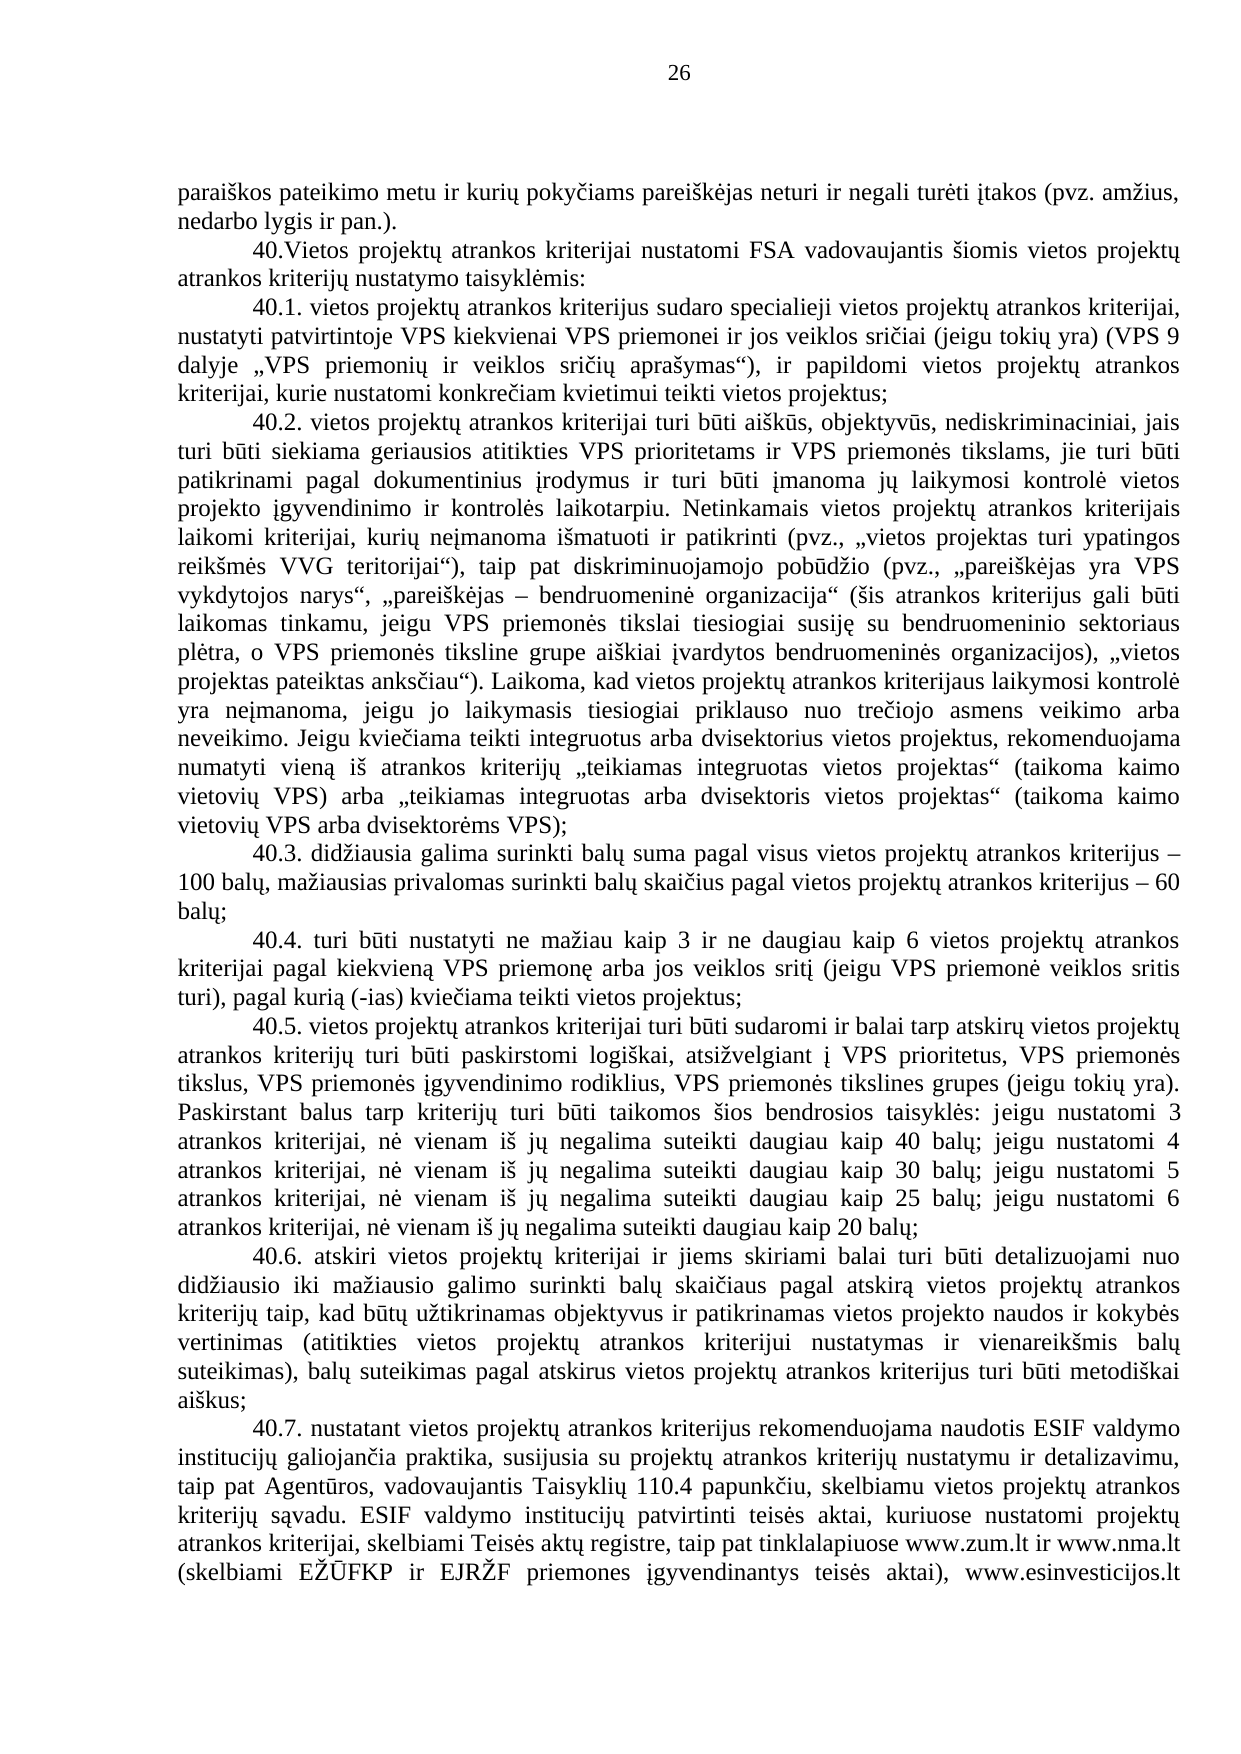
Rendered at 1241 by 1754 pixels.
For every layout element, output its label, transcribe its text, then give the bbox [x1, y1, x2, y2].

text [177, 177, 1181, 235]
text 40.2. vietos projektų atrankos kriterijai turi būti aiškūs, objektyvūs, nediskriminaciniai, jais turi būti siekiama geriausios atitikties VPS prioritetams ir VPS priemonės tikslams, jie turi būti patikrinami pagal dokumentinius įrodymus ir turi būti įmanoma jų laikymosi kontrolė vietos projekto įgyvendinimo ir kontrolės laikotarpiu. Netinkamais vietos projektų atrankos kriterijais laikomi kriterijai, kurių neįmanoma išmatuoti ir patikrinti (pvz., „vietos projektas turi ypatingos reikšmės VVG teritorijai“), taip pat diskriminuojamojo pobūdžio (pvz., „pareiškėjas yra VPS vykdytojos narys“, „pareiškėjas – bendruomeninė organizacija“ (šis atrankos kriterijus gali būti laikomas tinkamu, jeigu VPS priemonės tikslai tiesiogiai susiję su bendruomeninio sektoriaus plėtra, o VPS priemonės tiksline grupe aiškiai įvardytos bendruomeninės organizacijos), „vietos projektas pateiktas anksčiau“). Laikoma, kad vietos projektų atrankos kriterijaus laikymosi kontrolė yra neįmanoma, jeigu jo laikymasis tiesiogiai priklauso nuo trečiojo asmens veikimo arba neveikimo. Jeigu kviečiama teikti integruotus arba dvisektorius vietos projektus, rekomenduojama numatyti vieną iš atrankos kriterijų „teikiamas integruotas vietos projektas“ (taikoma kaimo vietovių VPS) arba „teikiamas integruotas arba dvisektoris vietos projektas“ (taikoma kaimo vietovių VPS arba dvisektorėms VPS); [177, 407, 1181, 838]
text 40.3. didžiausia galima surinkti balų suma pagal visus vietos projektų atrankos kriterijus – 100 balų, mažiausias privalomas surinkti balų skaičius pagal vietos projektų atrankos kriterijus – 60 balų; [177, 838, 1181, 925]
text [177, 1413, 1181, 1586]
text 40.1. vietos projektų atrankos kriterijus sudaro specialieji vietos projektų atrankos kriterijai, nustatyti patvirtintoje VPS kiekvienai VPS priemonei ir jos veiklos sričiai (jeigu tokių yra) (VPS 9 dalyje „VPS priemonių ir veiklos sričių aprašymas“), ir papildomi vietos projektų atrankos kriterijai, kurie nustatomi konkrečiam kvietimui teikti vietos projektus; [177, 292, 1181, 407]
text 40.Vietos projektų atrankos kriterijai nustatomi FSA vadovaujantis šiomis vietos projektų atrankos kriterijų nustatymo taisyklėmis: [177, 235, 1181, 292]
text 40.5. vietos projektų atrankos kriterijai turi būti sudaromi ir balai tarp atskirų vietos projektų atrankos kriterijų turi būti paskirstomi logiškai, atsižvelgiant į VPS prioritetus, VPS priemonės tikslus, VPS priemonės įgyvendinimo rodiklius, VPS priemonės tikslines grupes (jeigu tokių yra). Paskirstant balus tarp kriterijų turi būti taikomos šios bendrosios taisyklės: jeigu nustatomi 3 atrankos kriterijai, nė vienam iš jų negalima suteikti daugiau kaip 40 balų; jeigu nustatomi 4 atrankos kriterijai, nė vienam iš jų negalima suteikti daugiau kaip 30 balų; jeigu nustatomi 5 atrankos kriterijai, nė vienam iš jų negalima suteikti daugiau kaip 25 balų; jeigu nustatomi 6 atrankos kriterijai, nė vienam iš jų negalima suteikti daugiau kaip 20 balų; [177, 1011, 1181, 1241]
text 40.6. atskiri vietos projektų kriterijai ir jiems skiriami balai turi būti detalizuojami nuo didžiausio iki mažiausio galimo surinkti balų skaičiaus pagal atskirą vietos projektų atrankos kriterijų taip, kad būtų užtikrinamas objektyvus ir patikrinamas vietos projekto naudos ir kokybės vertinimas (atitikties vietos projektų atrankos kriterijui nustatymas ir vienareikšmis balų suteikimas), balų suteikimas pagal atskirus vietos projektų atrankos kriterijus turi būti metodiškai aiškus; [177, 1241, 1181, 1413]
text 40.4. turi būti nustatyti ne mažiau kaip 3 ir ne daugiau kaip 6 vietos projektų atrankos kriterijai pagal kiekvieną VPS priemonę arba jos veiklos sritį (jeigu VPS priemonė veiklos sritis turi), pagal kurią (-ias) kviečiama teikti vietos projektus; [177, 925, 1181, 1011]
